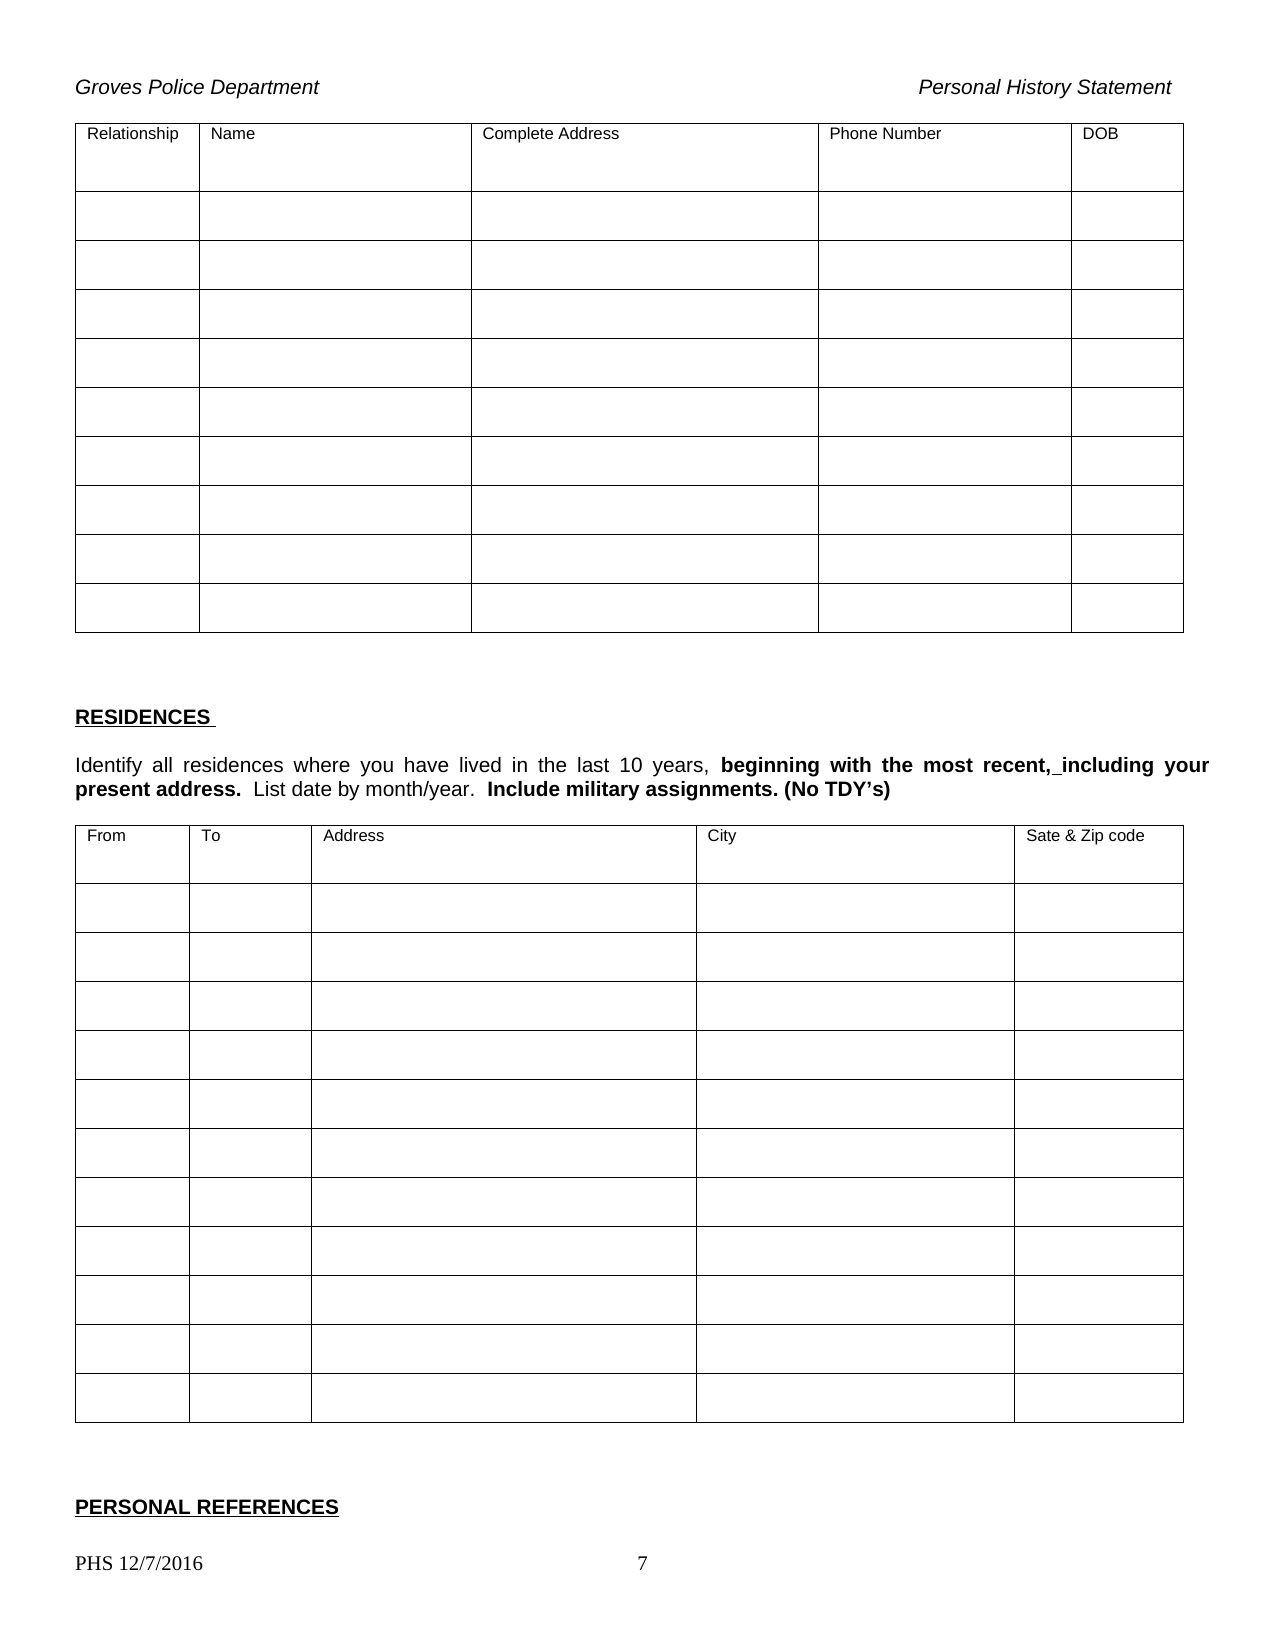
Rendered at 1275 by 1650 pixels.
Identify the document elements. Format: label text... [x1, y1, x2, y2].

table_header Phone Number [819, 124, 1071, 191]
table_cell [200, 241, 471, 289]
table_cell [697, 1276, 1014, 1324]
table_cell [76, 884, 189, 932]
table_cell [312, 1178, 696, 1226]
table_cell [1015, 884, 1183, 932]
table_cell [190, 884, 311, 932]
table_header Complete Address [472, 124, 818, 191]
table_header City [697, 826, 1014, 883]
table_cell [76, 535, 199, 583]
table_cell [76, 1325, 189, 1373]
table_cell [472, 437, 818, 485]
table_cell [819, 437, 1071, 485]
table_cell [76, 339, 199, 387]
table_cell [312, 1080, 696, 1128]
text Identify all residences where you have lived in the last 10 years, beginning with the most recent, including your present address. List date by month/year. Include military assignments. (No TDY’s) [75, 753, 1209, 801]
table_cell [697, 933, 1014, 981]
table_cell [472, 290, 818, 338]
table_cell [312, 884, 696, 932]
table_cell [190, 1031, 311, 1079]
table_cell [1015, 1325, 1183, 1373]
table_cell [1015, 1374, 1183, 1422]
table_cell [697, 1374, 1014, 1422]
table_header Name [200, 124, 471, 191]
table_cell [697, 982, 1014, 1030]
table_cell [819, 290, 1071, 338]
table_cell [190, 1080, 311, 1128]
table_cell [190, 1129, 311, 1177]
table_cell [472, 535, 818, 583]
table_cell [472, 339, 818, 387]
table_cell [200, 535, 471, 583]
table_cell [76, 1227, 189, 1275]
table_cell [312, 933, 696, 981]
table_cell [190, 982, 311, 1030]
table_header To [190, 826, 311, 883]
table_cell [200, 192, 471, 240]
table_cell [76, 1031, 189, 1079]
table_cell [472, 192, 818, 240]
table_cell [76, 1178, 189, 1226]
table_header Sate & Zip code [1015, 826, 1183, 883]
table_cell [1015, 1276, 1183, 1324]
table_cell [819, 339, 1071, 387]
table_cell [1072, 486, 1183, 534]
text RESIDENCES [75, 705, 1209, 729]
table_cell [76, 982, 189, 1030]
table_cell [312, 982, 696, 1030]
table_cell [76, 388, 199, 436]
text PERSONAL REFERENCES [75, 1494, 1209, 1518]
table_cell [1072, 290, 1183, 338]
table_cell [1072, 339, 1183, 387]
table_cell [190, 1178, 311, 1226]
table_cell [1072, 437, 1183, 485]
table_cell [697, 1227, 1014, 1275]
table_cell [76, 290, 199, 338]
table_cell [190, 1227, 311, 1275]
table_cell [472, 388, 818, 436]
table_cell [200, 437, 471, 485]
table_cell [312, 1227, 696, 1275]
table_cell [76, 1374, 189, 1422]
table_cell [200, 290, 471, 338]
table_cell [76, 1276, 189, 1324]
table_cell [76, 241, 199, 289]
table_cell [200, 486, 471, 534]
table_header Address [312, 826, 696, 883]
table_cell [1015, 1227, 1183, 1275]
table_cell [819, 535, 1071, 583]
table_cell [1072, 192, 1183, 240]
table_cell [76, 437, 199, 485]
table_cell [76, 1080, 189, 1128]
table_cell [1015, 1178, 1183, 1226]
table_cell [312, 1325, 696, 1373]
table_cell [200, 584, 471, 632]
table_cell [312, 1129, 696, 1177]
table_cell [819, 241, 1071, 289]
table_cell [76, 486, 199, 534]
table_cell [1015, 933, 1183, 981]
table_cell [190, 933, 311, 981]
table_cell [200, 388, 471, 436]
table_cell [697, 1031, 1014, 1079]
table_cell [819, 486, 1071, 534]
table_cell [472, 241, 818, 289]
table_cell [190, 1374, 311, 1422]
table_cell [312, 1374, 696, 1422]
table_cell [819, 192, 1071, 240]
table_cell [190, 1276, 311, 1324]
table_cell [697, 1129, 1014, 1177]
table_header Relationship [76, 124, 199, 191]
table_cell [1072, 388, 1183, 436]
table_cell [200, 339, 471, 387]
table_cell [76, 933, 189, 981]
table_cell [1015, 1129, 1183, 1177]
table_cell [1015, 982, 1183, 1030]
table_cell [697, 1178, 1014, 1226]
table_cell [312, 1031, 696, 1079]
table_cell [76, 584, 199, 632]
table_cell [76, 192, 199, 240]
table_cell [1015, 1031, 1183, 1079]
table_cell [697, 884, 1014, 932]
table_cell [312, 1276, 696, 1324]
table_header From [76, 826, 189, 883]
table_cell [819, 388, 1071, 436]
table_header DOB [1072, 124, 1183, 191]
table_cell [819, 584, 1071, 632]
table_cell [1015, 1080, 1183, 1128]
table_cell [472, 584, 818, 632]
table_cell [190, 1325, 311, 1373]
table_cell [76, 1129, 189, 1177]
table_cell [1072, 584, 1183, 632]
table_cell [697, 1080, 1014, 1128]
table_cell [1072, 241, 1183, 289]
table_cell [472, 486, 818, 534]
table_cell [697, 1325, 1014, 1373]
table_cell [1072, 535, 1183, 583]
